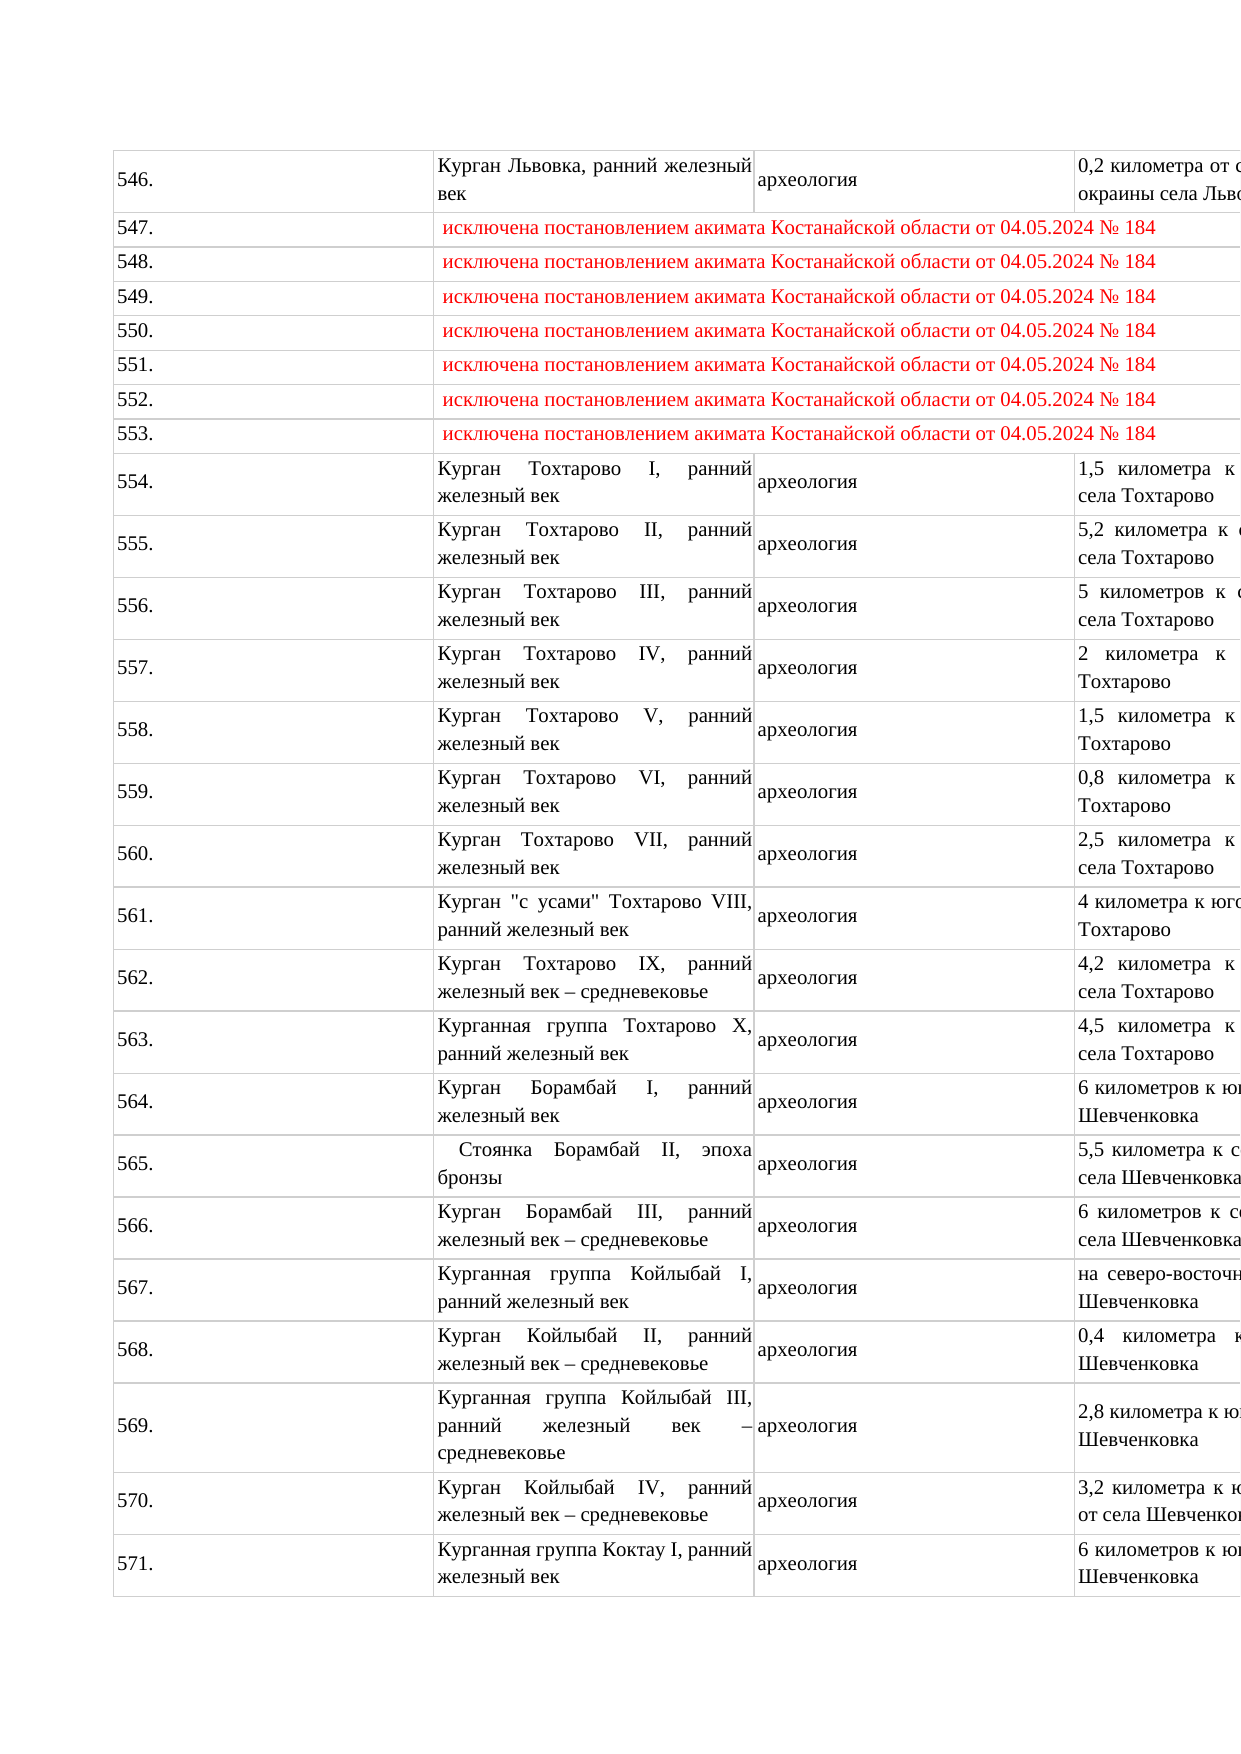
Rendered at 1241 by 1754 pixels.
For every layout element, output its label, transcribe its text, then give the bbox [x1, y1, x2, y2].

table_cell археология [755, 826, 1074, 886]
table_cell археология [755, 888, 1074, 948]
table_cell 557. [114, 640, 433, 701]
table_cell 559. [114, 764, 433, 824]
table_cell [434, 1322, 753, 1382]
table_cell археология [755, 454, 1074, 514]
table_cell 554. [114, 454, 433, 514]
table_cell археология [755, 702, 1074, 762]
table_cell археология [755, 1012, 1074, 1072]
table_cell 1,5 километра к юго-востоку от села Тохтарово [1075, 454, 1240, 514]
table_cell 546. [114, 151, 433, 212]
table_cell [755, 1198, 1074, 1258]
table_cell 563. [114, 1012, 433, 1072]
table_cell 549. [114, 282, 433, 315]
table_cell 553. [114, 420, 433, 453]
table_cell Курган Тохтарово V, ранний железный век [434, 702, 753, 762]
table_cell археология [755, 640, 1074, 701]
table_cell Курган Тохтарово IV, ранний железный век [434, 640, 753, 701]
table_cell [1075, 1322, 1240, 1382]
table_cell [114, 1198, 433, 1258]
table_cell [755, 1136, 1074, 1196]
table_cell 4,2 километра к юго-востоку от села Тохтарово [1075, 950, 1240, 1010]
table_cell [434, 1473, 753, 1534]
table_cell 550. [114, 316, 433, 349]
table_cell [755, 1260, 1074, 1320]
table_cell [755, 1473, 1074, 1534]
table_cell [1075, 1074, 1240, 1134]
table_cell Курган Тохтарово VII, ранний железный век [434, 826, 753, 886]
table_cell 0,8 километра к северу от села Тохтарово [1075, 764, 1240, 824]
table_cell исключена постановлением акимата Костанайской области от 04.05.2024 № 184 [434, 351, 1240, 384]
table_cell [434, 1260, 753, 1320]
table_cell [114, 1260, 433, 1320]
table_cell 552. [114, 385, 433, 418]
table_cell археология [755, 950, 1074, 1010]
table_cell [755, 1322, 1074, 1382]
table_cell Курган "с усами" Тохтарово VIII, ранний железный век [434, 888, 753, 948]
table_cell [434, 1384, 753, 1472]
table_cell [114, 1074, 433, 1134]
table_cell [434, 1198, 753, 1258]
table_cell 2,5 километра к юго-востоку от села Тохтарово [1075, 826, 1240, 886]
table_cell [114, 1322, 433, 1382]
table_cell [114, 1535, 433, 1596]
table_cell археология [755, 516, 1074, 577]
table_cell 4 километра к юго-востоку от села Тохтарово [1075, 888, 1240, 948]
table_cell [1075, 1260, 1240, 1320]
table_cell Курган Тохтарово IX, ранний железный век – средневековье [434, 950, 753, 1010]
table_cell 4,5 километра к юго-востоку от села Тохтарово [1075, 1012, 1240, 1072]
table_cell 2 километра к северу от села Тохтарово [1075, 640, 1240, 701]
table_cell 1,5 километра к северу от села Тохтарово [1075, 702, 1240, 762]
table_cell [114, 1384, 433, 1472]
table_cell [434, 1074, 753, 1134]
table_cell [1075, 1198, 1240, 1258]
table_cell Курганная группа Тохтарово Х, ранний железный век [434, 1012, 753, 1072]
table_cell 548. [114, 248, 433, 281]
table_cell 547. [114, 213, 433, 246]
table_cell 556. [114, 578, 433, 638]
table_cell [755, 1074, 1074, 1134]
table_cell археология [755, 151, 1074, 212]
table_cell 560. [114, 826, 433, 886]
table_cell Курган Тохтарово VI, ранний железный век [434, 764, 753, 824]
table_cell 551. [114, 351, 433, 384]
table_cell исключена постановлением акимата Костанайской области от 04.05.2024 № 184 [434, 213, 1240, 246]
table_cell 561. [114, 888, 433, 948]
table_cell 555. [114, 516, 433, 577]
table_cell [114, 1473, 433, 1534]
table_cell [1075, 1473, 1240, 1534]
table_cell Курган Тохтарово I, ранний железный век [434, 454, 753, 514]
table_cell археология [755, 764, 1074, 824]
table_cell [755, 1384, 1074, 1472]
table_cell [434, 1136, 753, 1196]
table_cell Курган Тохтарово III, ранний железный век [434, 578, 753, 638]
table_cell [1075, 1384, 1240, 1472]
table_cell исключена постановлением акимата Костанайской области от 04.05.2024 № 184 [434, 385, 1240, 418]
table_cell археология [755, 578, 1074, 638]
table_cell исключена постановлением акимата Костанайской области от 04.05.2024 № 184 [434, 316, 1240, 349]
table_cell исключена постановлением акимата Костанайской области от 04.05.2024 № 184 [434, 248, 1240, 281]
table_cell 5,2 километра к северо-западу от села Тохтарово [1075, 516, 1240, 577]
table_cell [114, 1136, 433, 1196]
table_cell Курган Львовка, ранний железный век [434, 151, 753, 212]
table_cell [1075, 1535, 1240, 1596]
table_cell 558. [114, 702, 433, 762]
table_cell 0,2 километра от северо-восточной окраины села Львовка [1075, 151, 1240, 212]
table_cell 562. [114, 950, 433, 1010]
table_cell исключена постановлением акимата Костанайской области от 04.05.2024 № 184 [434, 282, 1240, 315]
table_cell Курган Тохтарово II, ранний железный век [434, 516, 753, 577]
table_cell исключена постановлением акимата Костанайской области от 04.05.2024 № 184 [434, 420, 1240, 453]
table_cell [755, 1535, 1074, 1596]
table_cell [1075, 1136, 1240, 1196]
table_cell 5 километров к северо-западу от села Тохтарово [1075, 578, 1240, 638]
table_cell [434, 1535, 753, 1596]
